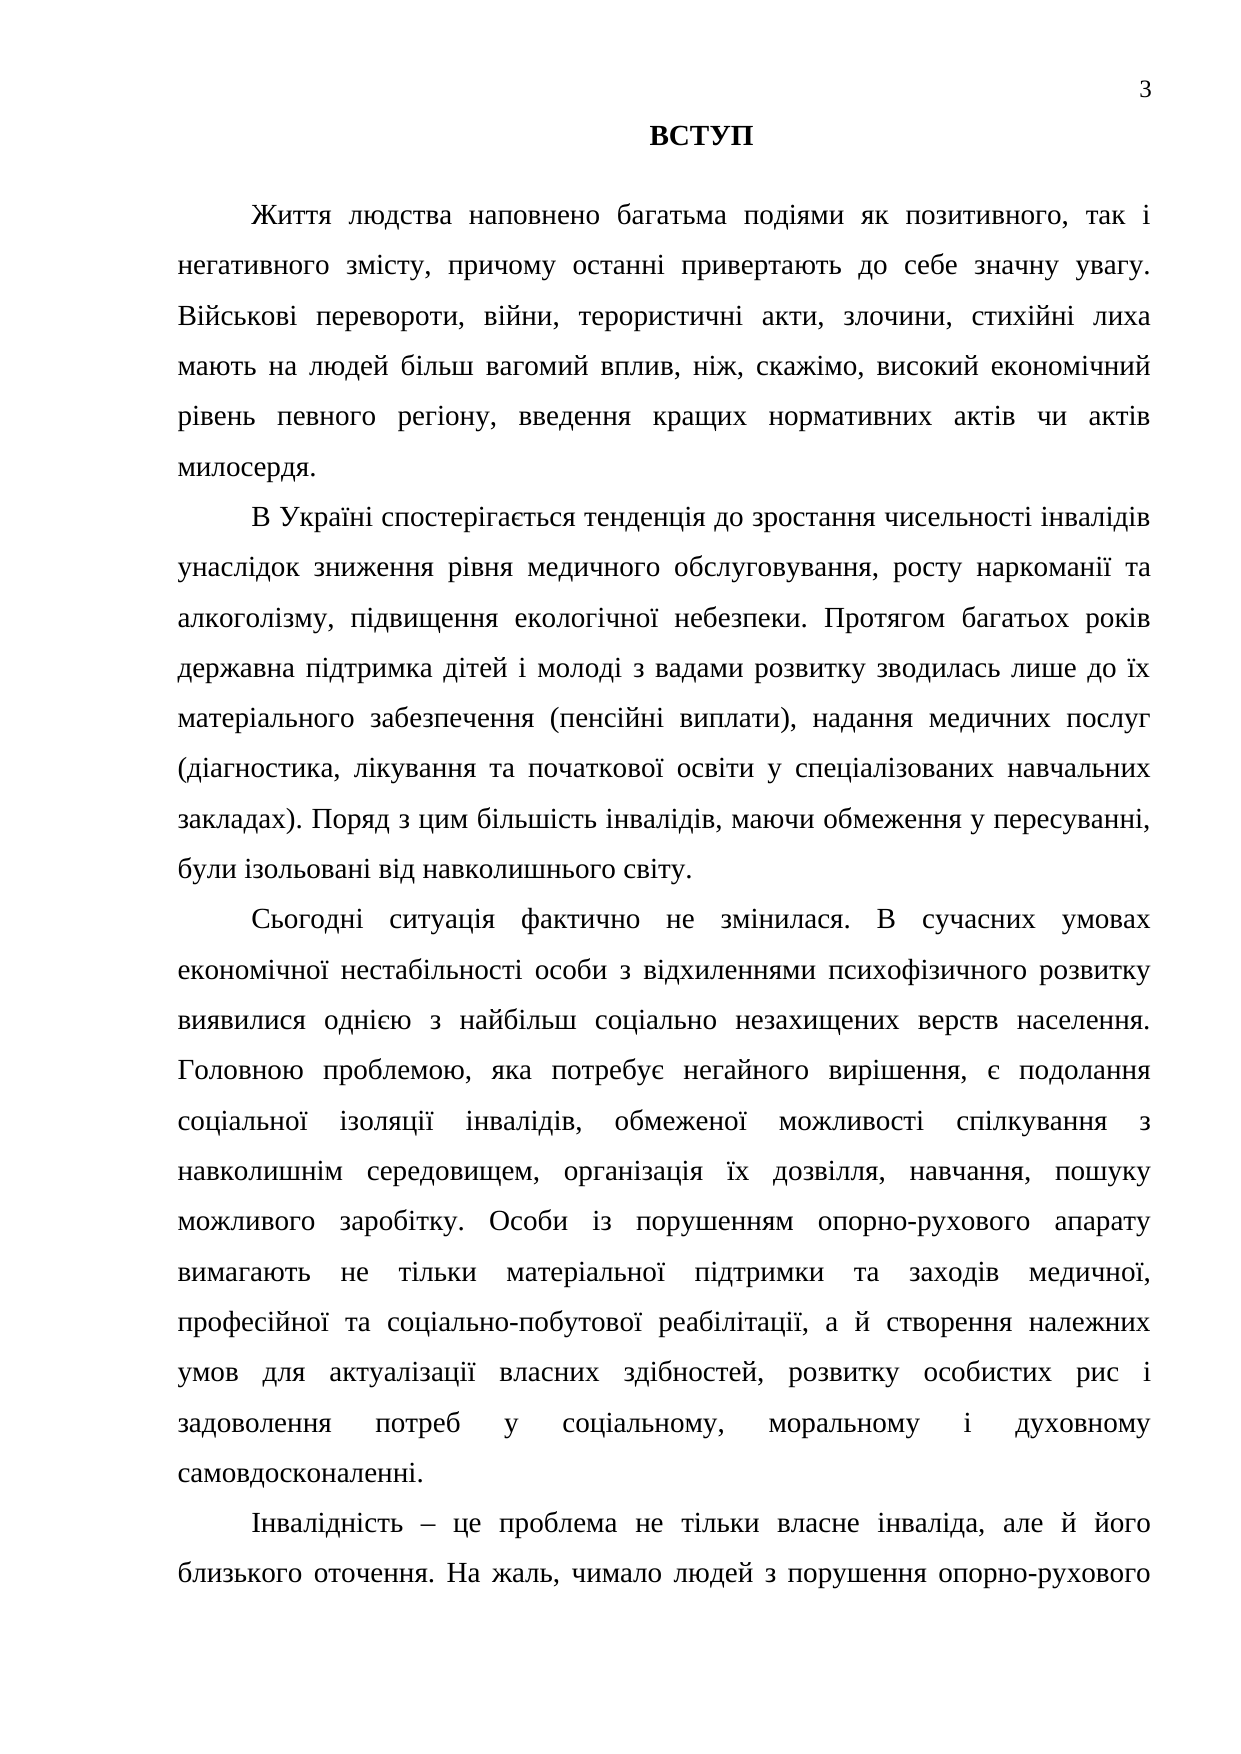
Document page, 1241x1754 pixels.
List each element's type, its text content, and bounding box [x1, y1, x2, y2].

text Сьогодні ситуація фактично не змінилася. В сучасних умовах економічної нестабільності особи з відхиленнями психофізичного розвитку виявилися однією з найбільш соціально незахищених верств населення. Головною проблемою, яка потребує негайного вирішення, є подолання соціальної ізоляції інвалідів, обмеженої можливості спілкування з навколишнім середовищем, організація їх дозвілля, навчання, пошуку можливого заробітку. Особи із порушенням опорно-рухового апарату вимагають не тільки матеріальної підтримки та заходів медичної, професійної та соціально-побутової реабілітації, а й створення належних умов для актуалізації власних здібностей, розвитку особистих рис і задоволення потреб у соціальному, моральному і духовному самовдосконаленні. [177, 902, 1152, 1488]
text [177, 1505, 1152, 1589]
text В Україні спостерігається тенденція до зростання чисельності інвалідів унаслідок зниження рівня медичного обслуговування, росту наркоманії та алкоголізму, підвищення екологічної небезпеки. Протягом багатьох років державна підтримка дітей і молоді з вадами розвитку зводилась лише до їх матеріального забезпечення (пенсійні виплати), надання медичних послуг (діагностика, лікування та початкової освіти у спеціалізованих навчальних закладах). Поряд з цим більшість інвалідів, маючи обмеження у пересуванні, були ізольовані від навколишнього світу. [177, 499, 1152, 885]
text ВСТУП [177, 118, 1152, 152]
text Життя людства наповнено багатьма подіями як позитивного, так і негативного змісту, причому останні привертають до себе значну увагу. Військові перевороти, війни, терористичні акти, злочини, стихійні лиха мають на людей більш вагомий вплив, ніж, скажімо, високий економічний рівень певного регіону, введення кращих нормативних актів чи актів милосердя. [177, 197, 1152, 482]
